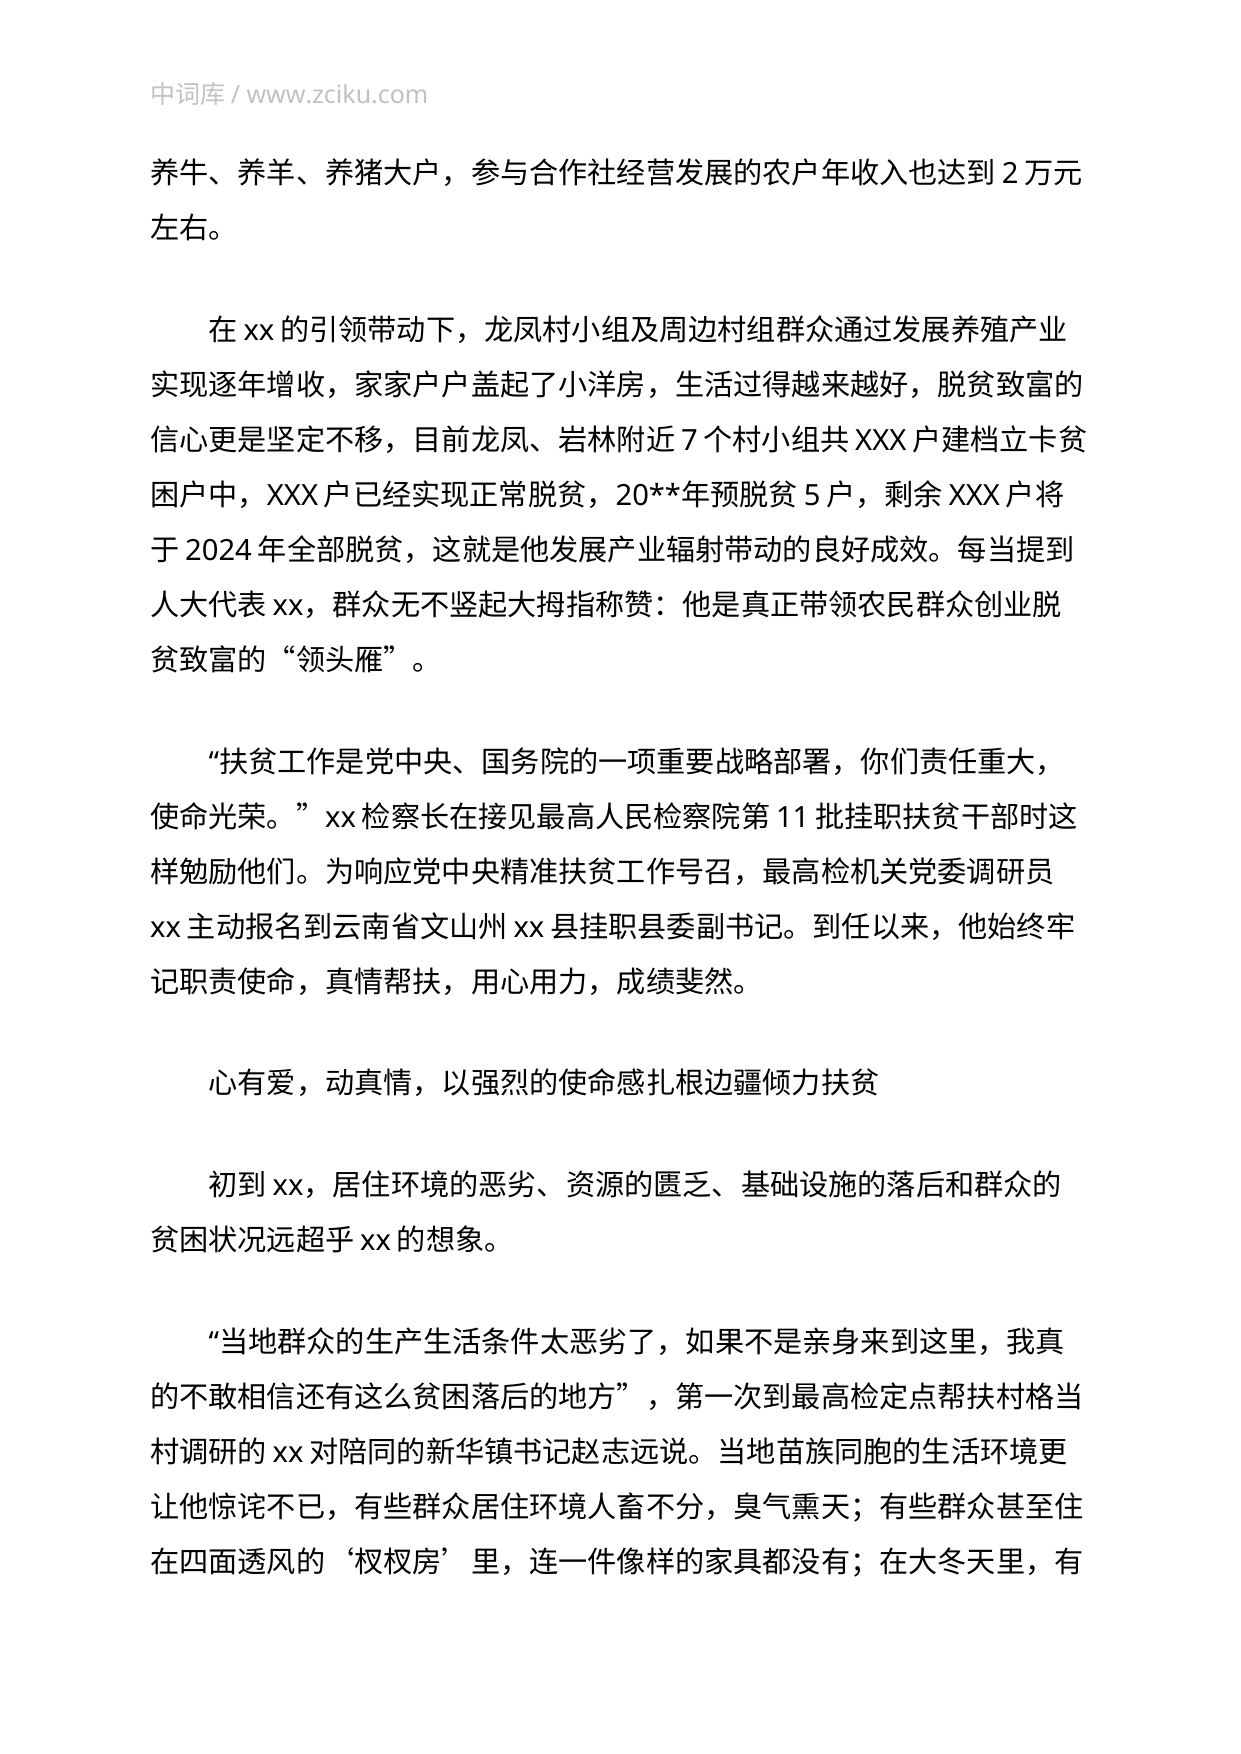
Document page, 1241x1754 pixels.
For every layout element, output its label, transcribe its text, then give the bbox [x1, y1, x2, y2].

text “扶贫工作是党中央、国务院的一项重要战略部署，你们责任重大，使命光荣。”xx检察长在接见最高人民检察院第11批挂职扶贫干部时这样勉励他们。为响应党中央精准扶贫工作号召，最高检机关党委调研员xx主动报名到云南省文山州xx县挂职县委副书记。到任以来，他始终牢记职责使命，真情帮扶，用心用力，成绩斐然。 [150, 738, 1090, 1001]
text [150, 1319, 1090, 1581]
text 心有爱，动真情，以强烈的使命感扎根边疆倾力扶贫 [150, 1060, 1090, 1102]
text 在xx的引领带动下，龙凤村小组及周边村组群众通过发展养殖产业实现逐年增收，家家户户盖起了小洋房，生活过得越来越好，脱贫致富的信心更是坚定不移，目前龙凤、岩林附近7个村小组共XXX户建档立卡贫困户中，XXX户已经实现正常脱贫，20**年预脱贫5户，剩余XXX户将于2024年全部脱贫，这就是他发展产业辐射带动的良好成效。每当提到人大代表xx，群众无不竖起大拇指称赞：他是真正带领农民群众创业脱贫致富的“领头雁”。 [150, 307, 1090, 679]
text 初到xx，居住环境的恶劣、资源的匮乏、基础设施的落后和群众的贫困状况远超乎xx的想象。 [150, 1162, 1090, 1259]
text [150, 150, 1090, 247]
